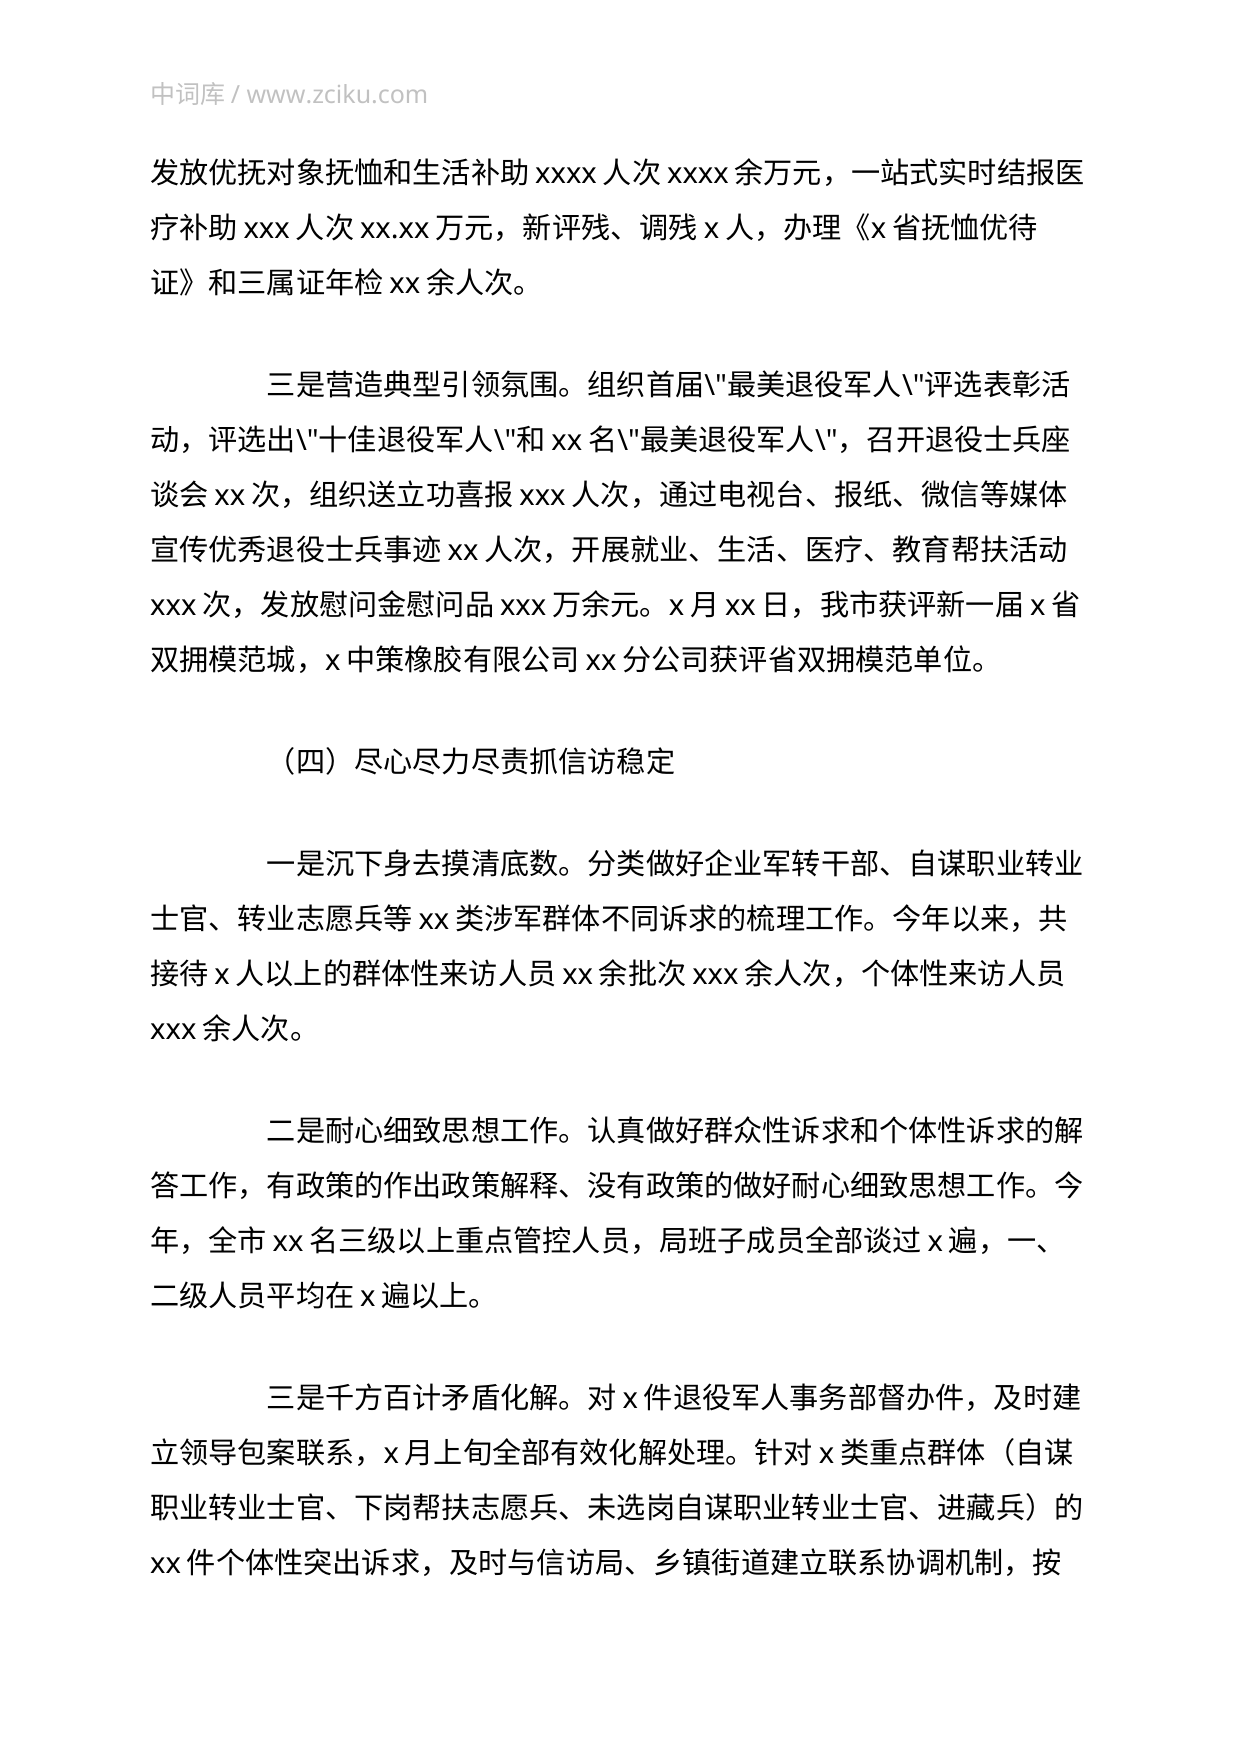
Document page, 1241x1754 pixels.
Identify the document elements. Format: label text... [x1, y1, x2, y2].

text 二是耐心细致思想工作。认真做好群众性诉求和个体性诉求的解答工作，有政策的作出政策解释、没有政策的做好耐心细致思想工作。今年，全市xx名三级以上重点管控人员，局班子成员全部谈过x遍，一、二级人员平均在x遍以上。 [150, 1108, 1090, 1315]
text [150, 150, 1090, 302]
text 三是营造典型引领氛围。组织首届\"最美退役军人\"评选表彰活动，评选出\"十佳退役军人\"和xx名\"最美退役军人\"，召开退役士兵座谈会xx次，组织送立功喜报xxx人次，通过电视台、报纸、微信等媒体宣传优秀退役士兵事迹xx人次，开展就业、生活、医疗、教育帮扶活动xxx次，发放慰问金慰问品xxx万余元。x月xx日，我市获评新一届x省双拥模范城，x中策橡胶有限公司xx分公司获评省双拥模范单位。 [150, 362, 1090, 679]
text 一是沉下身去摸清底数。分类做好企业军转干部、自谋职业转业士官、转业志愿兵等xx类涉军群体不同诉求的梳理工作。今年以来，共接待x人以上的群体性来访人员xx余批次xxx余人次，个体性来访人员xxx余人次。 [150, 841, 1090, 1048]
text （四）尽心尽力尽责抓信访稳定 [150, 739, 1090, 781]
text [150, 1374, 1090, 1582]
